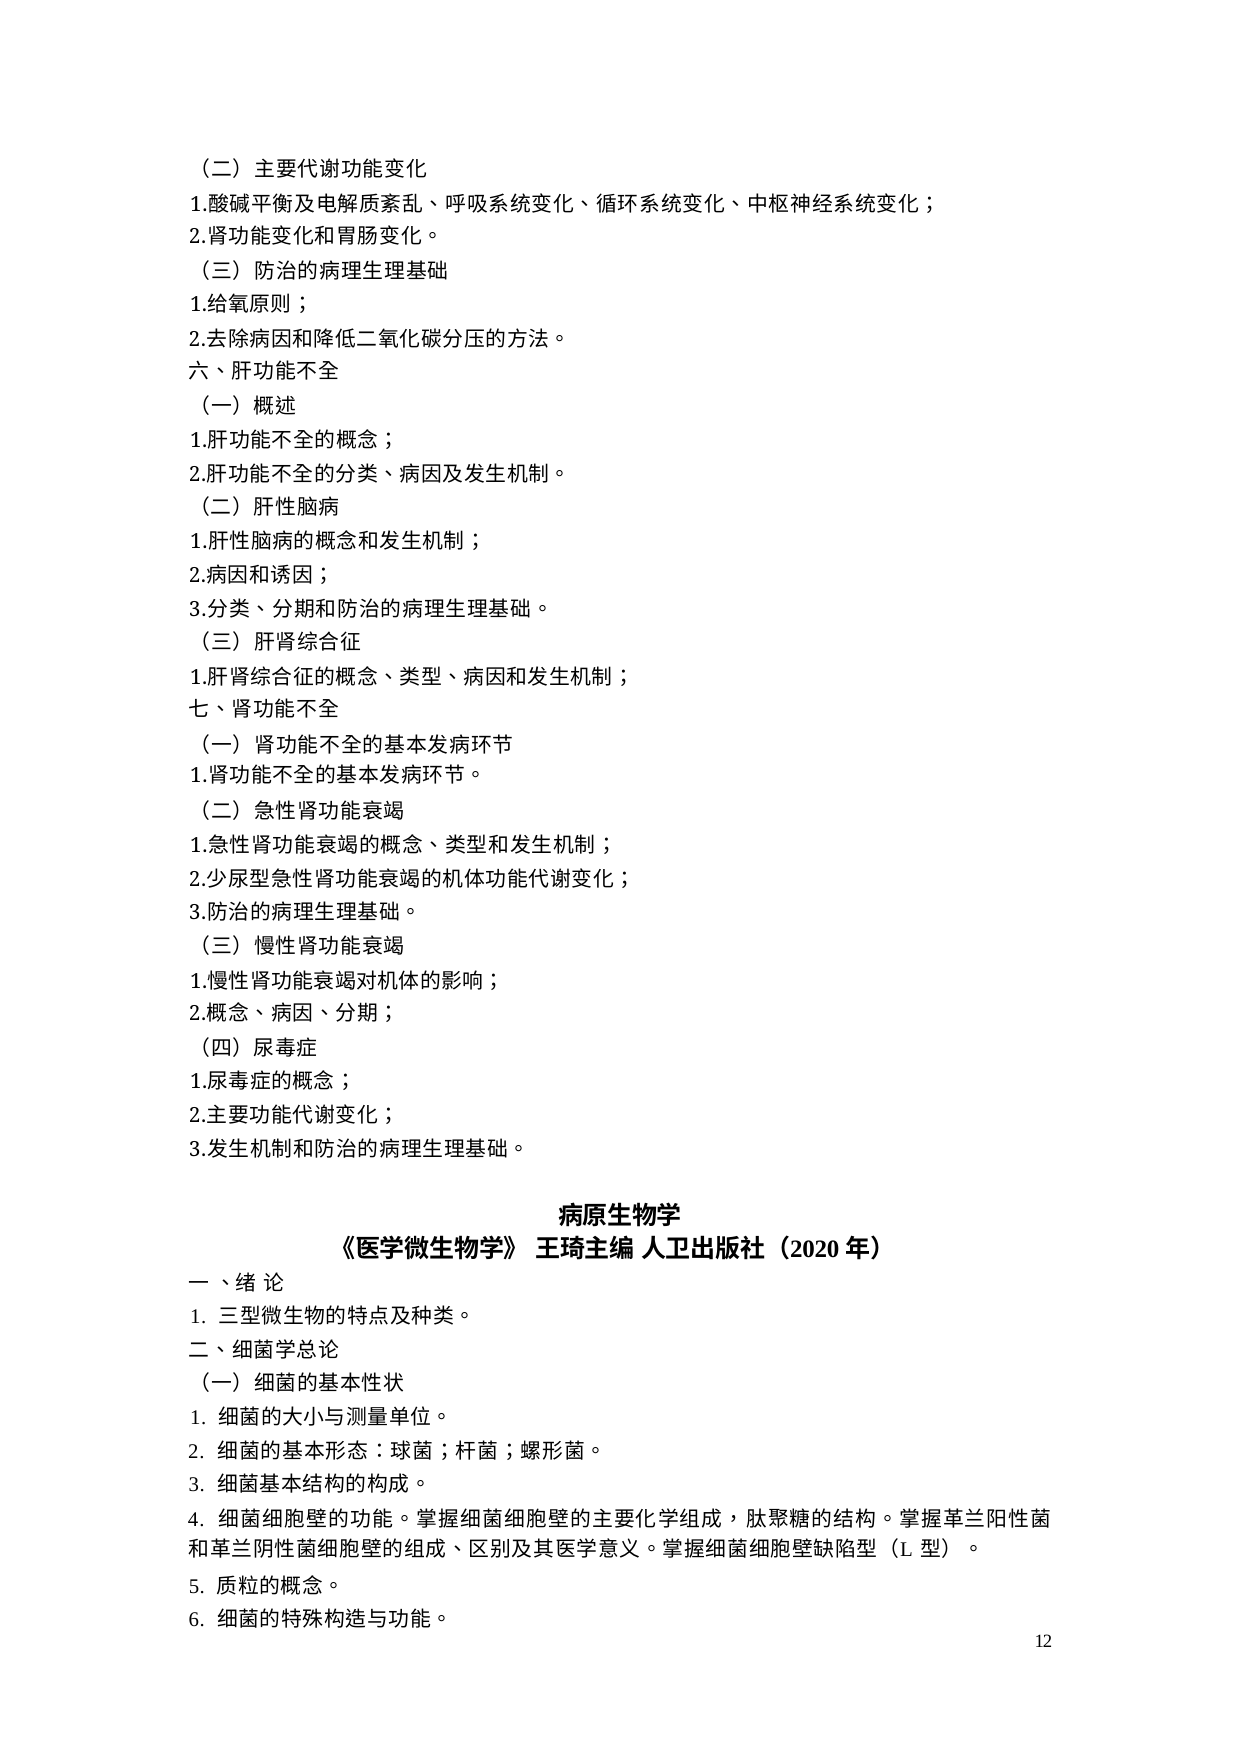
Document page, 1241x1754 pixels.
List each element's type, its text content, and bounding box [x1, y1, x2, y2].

text （三）慢性肾功能衰竭 [189, 932, 1054, 959]
text 一 、绪 论 [188, 1268, 1054, 1295]
text 6. 细菌的特殊构造与功能。 [188, 1605, 1054, 1632]
text 5. 质粒的概念。 [188, 1572, 1054, 1598]
text 二、细菌学总论 [188, 1336, 1054, 1363]
text 2.肝功能不全的分类、病因及发生机制。 （二）肝性脑病 [188, 459, 577, 520]
text 3.发生机制和防治的病理生理基础。 [189, 1135, 1054, 1161]
text 1.肝性脑病的概念和发生机制； [190, 527, 1054, 554]
text （二）主要代谢功能变化 [189, 155, 1054, 182]
text （三）肝肾综合征 [189, 628, 1054, 655]
text 2. 细菌的基本形态：球菌；杆菌；螺形菌。 [188, 1437, 1054, 1463]
text 1.肝肾综合征的概念、类型、病因和发生机制； 七、肾功能不全 [188, 662, 641, 723]
text 1. 细菌的大小与测量单位。 [190, 1403, 1054, 1430]
text 3. 细菌基本结构的构成。 [188, 1470, 1054, 1497]
text 1.慢性肾功能衰竭对机体的影响； 2.概念、病因、分期； [188, 966, 510, 1027]
text （一）肾功能不全的基本发病环节 1.肾功能不全的基本发病环节。 [189, 730, 516, 788]
text 2.主要功能代谢变化； [188, 1101, 1054, 1128]
text 4. 细菌细胞壁的功能。掌握细菌细胞壁的主要化学组成，肽聚糖的结构。掌握革兰阳性菌 和革兰阴性菌细胞壁的组成、区别及其医学意义。掌握细菌细胞壁缺陷型（L 型）。 [188, 1504, 1053, 1563]
text （二）急性肾功能衰竭 [189, 797, 1054, 824]
text 1.急性肾功能衰竭的概念、类型和发生机制； [190, 831, 1054, 858]
text 病原生物学 [558, 1199, 1054, 1230]
text （四）尿毒症 [189, 1033, 1054, 1061]
text 2.去除病因和降低二氧化碳分压的方法。 六、肝功能不全 [188, 324, 577, 385]
text （一）概述 [189, 392, 1054, 419]
text 《医学微生物学》 王琦主编 人卫出版社（2020 年） [330, 1233, 1054, 1264]
text 1.肝功能不全的概念； [190, 426, 1054, 453]
text 1.酸碱平衡及电解质紊乱、呼吸系统变化、循环系统变化、中枢神经系统变化； 2.肾功能变化和胃肠变化。 [188, 189, 947, 249]
text （三）防治的病理生理基础 1.给氧原则； [189, 257, 450, 317]
text 1. 三型微生物的特点及种类。 [190, 1302, 1054, 1329]
text （一）细菌的基本性状 [189, 1369, 1054, 1396]
text 2.病因和诱因； [188, 561, 1054, 588]
text 2.少尿型急性肾功能衰竭的机体功能代谢变化； 3.防治的病理生理基础。 [188, 864, 641, 925]
text 1.尿毒症的概念； [190, 1067, 1054, 1094]
text 3.分类、分期和防治的病理生理基础。 [189, 594, 1054, 621]
